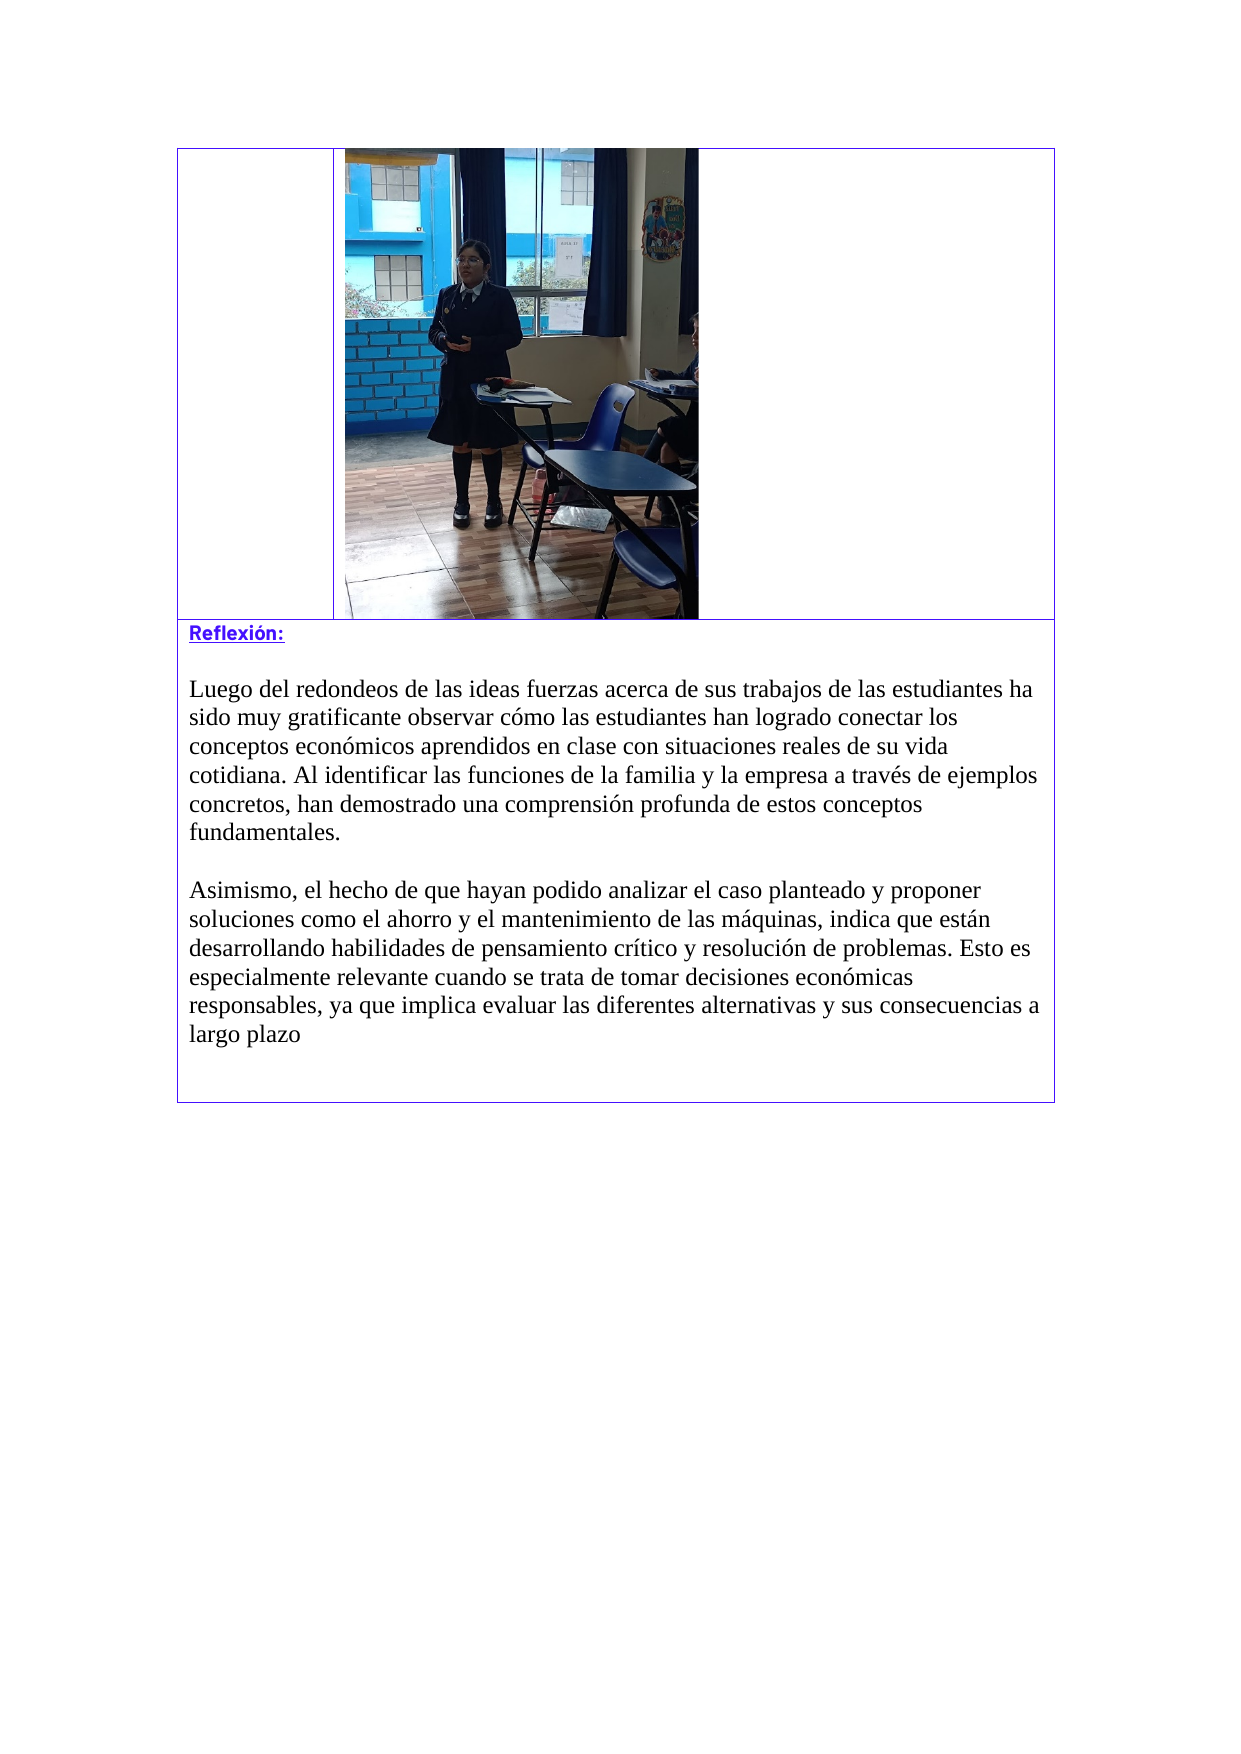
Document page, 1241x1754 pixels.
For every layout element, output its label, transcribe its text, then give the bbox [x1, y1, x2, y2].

table_header [699, 149, 1054, 618]
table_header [178, 149, 333, 618]
table_cell Reflexión: Luego del redondeos de las ideas fuerzas acerca de sus trabajos de las estudiantes ha sido muy gratificante observar cómo las estudiantes han logrado conectar los conceptos económicos aprendidos en clase con situaciones reales de su vida cotidiana. Al identificar las funciones de la familia y la empresa a través de ejemplos concretos, han demostrado una comprensión profunda de estos conceptos fundamentales. Asimismo, el hecho de que hayan podido analizar el caso planteado y proponer soluciones como el ahorro y el mantenimiento de las máquinas, indica que están desarrollando habilidades de pensamiento crítico y resolución de problemas. Esto es especialmente relevante cuando se trata de tomar decisiones económicas responsables, ya que implica evaluar las diferentes alternativas y sus consecuencias a largo plazo [178, 620, 1054, 1102]
table_header [334, 149, 345, 618]
picture [345, 148, 699, 619]
